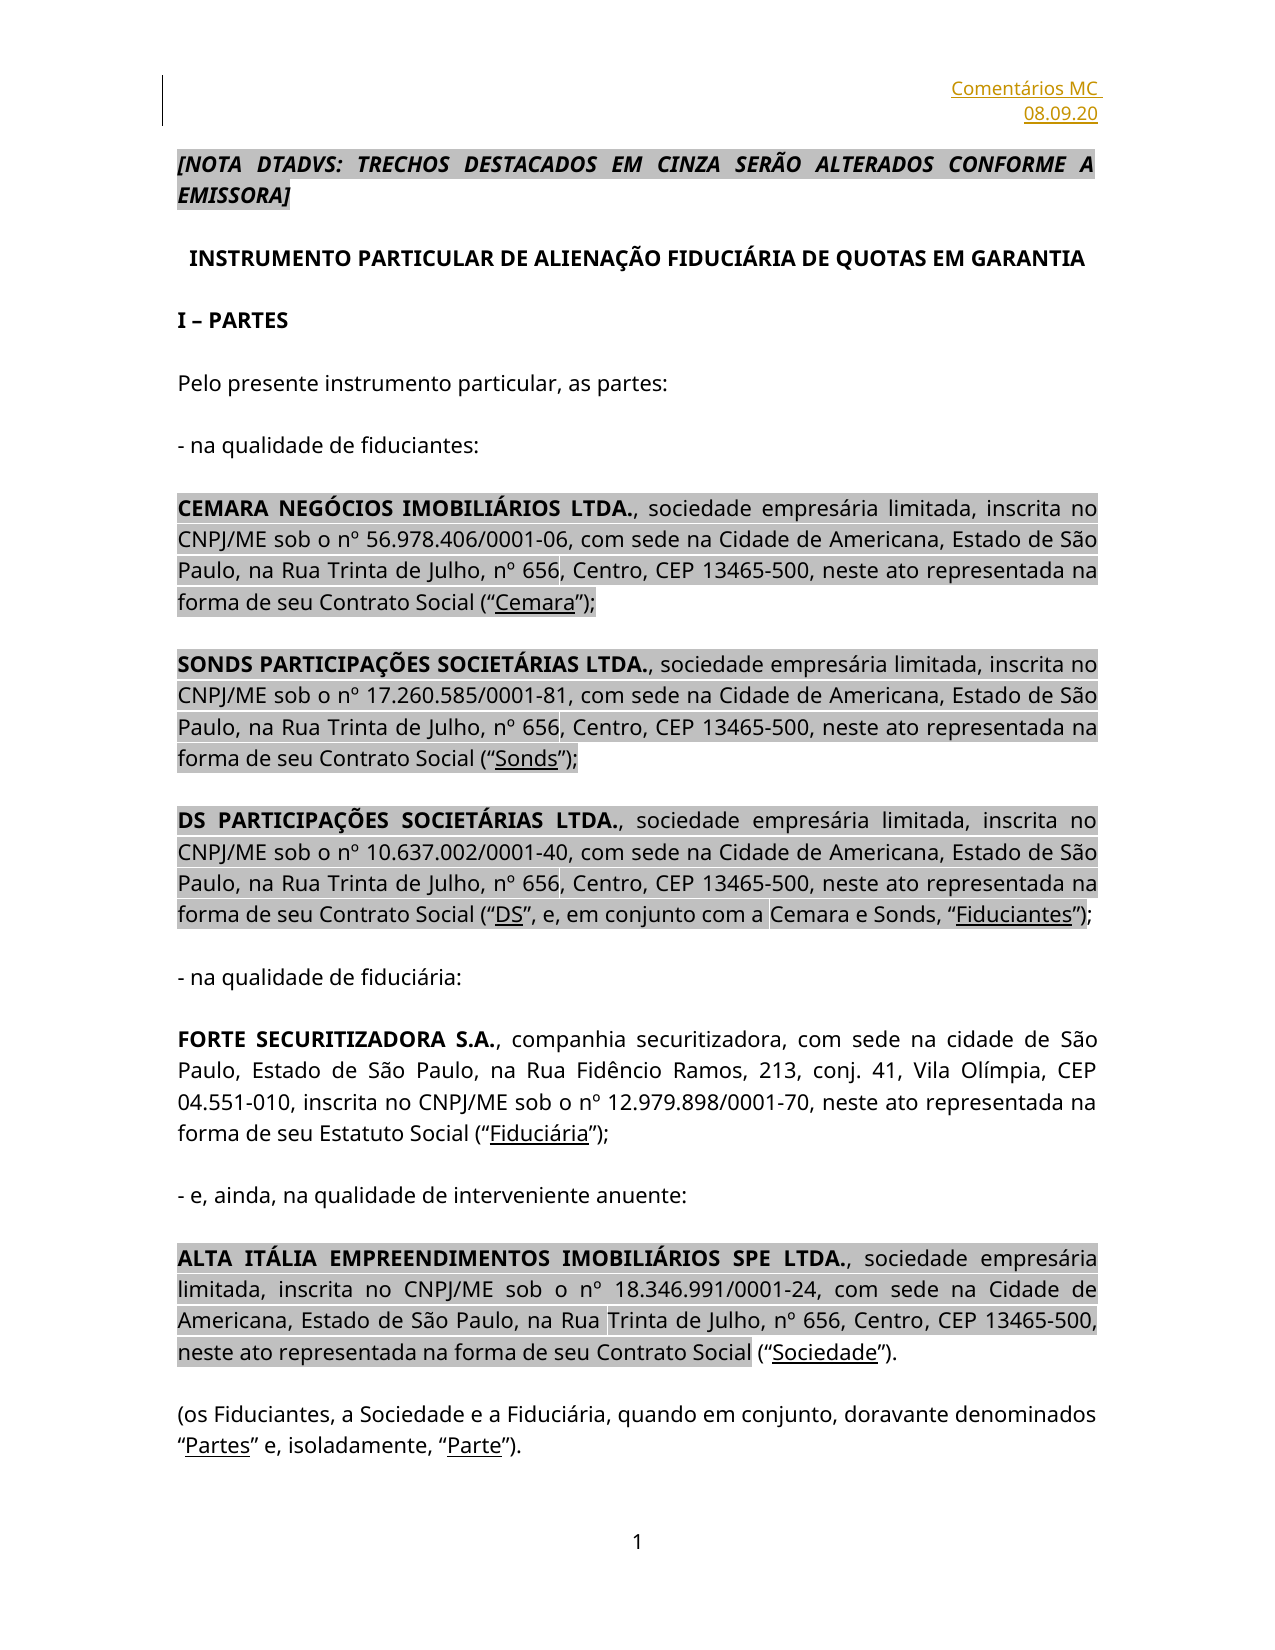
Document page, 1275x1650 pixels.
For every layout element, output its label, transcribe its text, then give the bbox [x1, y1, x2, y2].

text - na qualidade de fiduciária: [177, 960, 1098, 991]
text Pelo presente instrumento particular, as partes: [177, 366, 1098, 398]
text [NOTA DTADVS: TRECHOS DESTACADOS EM CINZA SERÃO ALTERADOS CONFORME A EMISSORA] [177, 148, 1098, 210]
text (os Fiduciantes, a Sociedade e a Fiduciária, quando em conjunto, doravante denominados “Partes” e, isoladamente, “Parte”). [177, 1398, 1098, 1460]
text CEMARA NEGÓCIOS IMOBILIÁRIOS LTDA., sociedade empresária limitada, inscrita no CNPJ/ME sob o nº 56.978.406/0001-06, com sede na Cidade de Americana, Estado de São Paulo, na Rua Trinta de Julho, nº 656, Centro, CEP 13465-500, neste ato representada na forma de seu Contrato Social (“Cemara”); [177, 554, 1098, 616]
subtitle INSTRUMENTO PARTICULAR DE ALIENAÇÃO FIDUCIÁRIA DE QUOTAS EM GARANTIA [177, 241, 1098, 273]
text ALTA ITÁLIA EMPREENDIMENTOS IMOBILIÁRIOS SPE LTDA., sociedade empresária limitada, inscrita no CNPJ/ME sob o nº 18.346.991/0001-24, com sede na Cidade de Americana, Estado de São Paulo, na Rua Trinta de Julho, nº 656, Centro, CEP 13465-500, neste ato representada na forma de seu Contrato Social (“Sociedade”). [177, 1304, 1098, 1366]
text FORTE SECURITIZADORA S.A., companhia securitizadora, com sede na cidade de São Paulo, Estado de São Paulo, na Rua Fidêncio Ramos, 213, conj. 41, Vila Olímpia, CEP 04.551-010, inscrita no CNPJ/ME sob o nº 12.979.898/0001-70, neste ato representada na forma de seu Estatuto Social (“Fiduciária”); [177, 1023, 1098, 1148]
text DS PARTICIPAÇÕES SOCIETÁRIAS LTDA., sociedade empresária limitada, inscrita no CNPJ/ME sob o nº 10.637.002/0001-40, com sede na Cidade de Americana, Estado de São Paulo, na Rua Trinta de Julho, nº 656, Centro, CEP 13465-500, neste ato representada na forma de seu Contrato Social (“DS”, e, em conjunto com a Cemara e Sonds, “Fiduciantes”); [177, 867, 1098, 929]
text - e, ainda, na qualidade de interveniente anuente: [177, 1179, 1098, 1210]
text - na qualidade de fiduciantes: [177, 429, 1098, 460]
subtitle I – PARTES [177, 304, 1098, 335]
text SONDS PARTICIPAÇÕES SOCIETÁRIAS LTDA., sociedade empresária limitada, inscrita no CNPJ/ME sob o nº 17.260.585/0001-81, com sede na Cidade de Americana, Estado de São Paulo, na Rua Trinta de Julho, nº 656, Centro, CEP 13465-500, neste ato representada na forma de seu Contrato Social (“Sonds”); [177, 710, 1098, 773]
